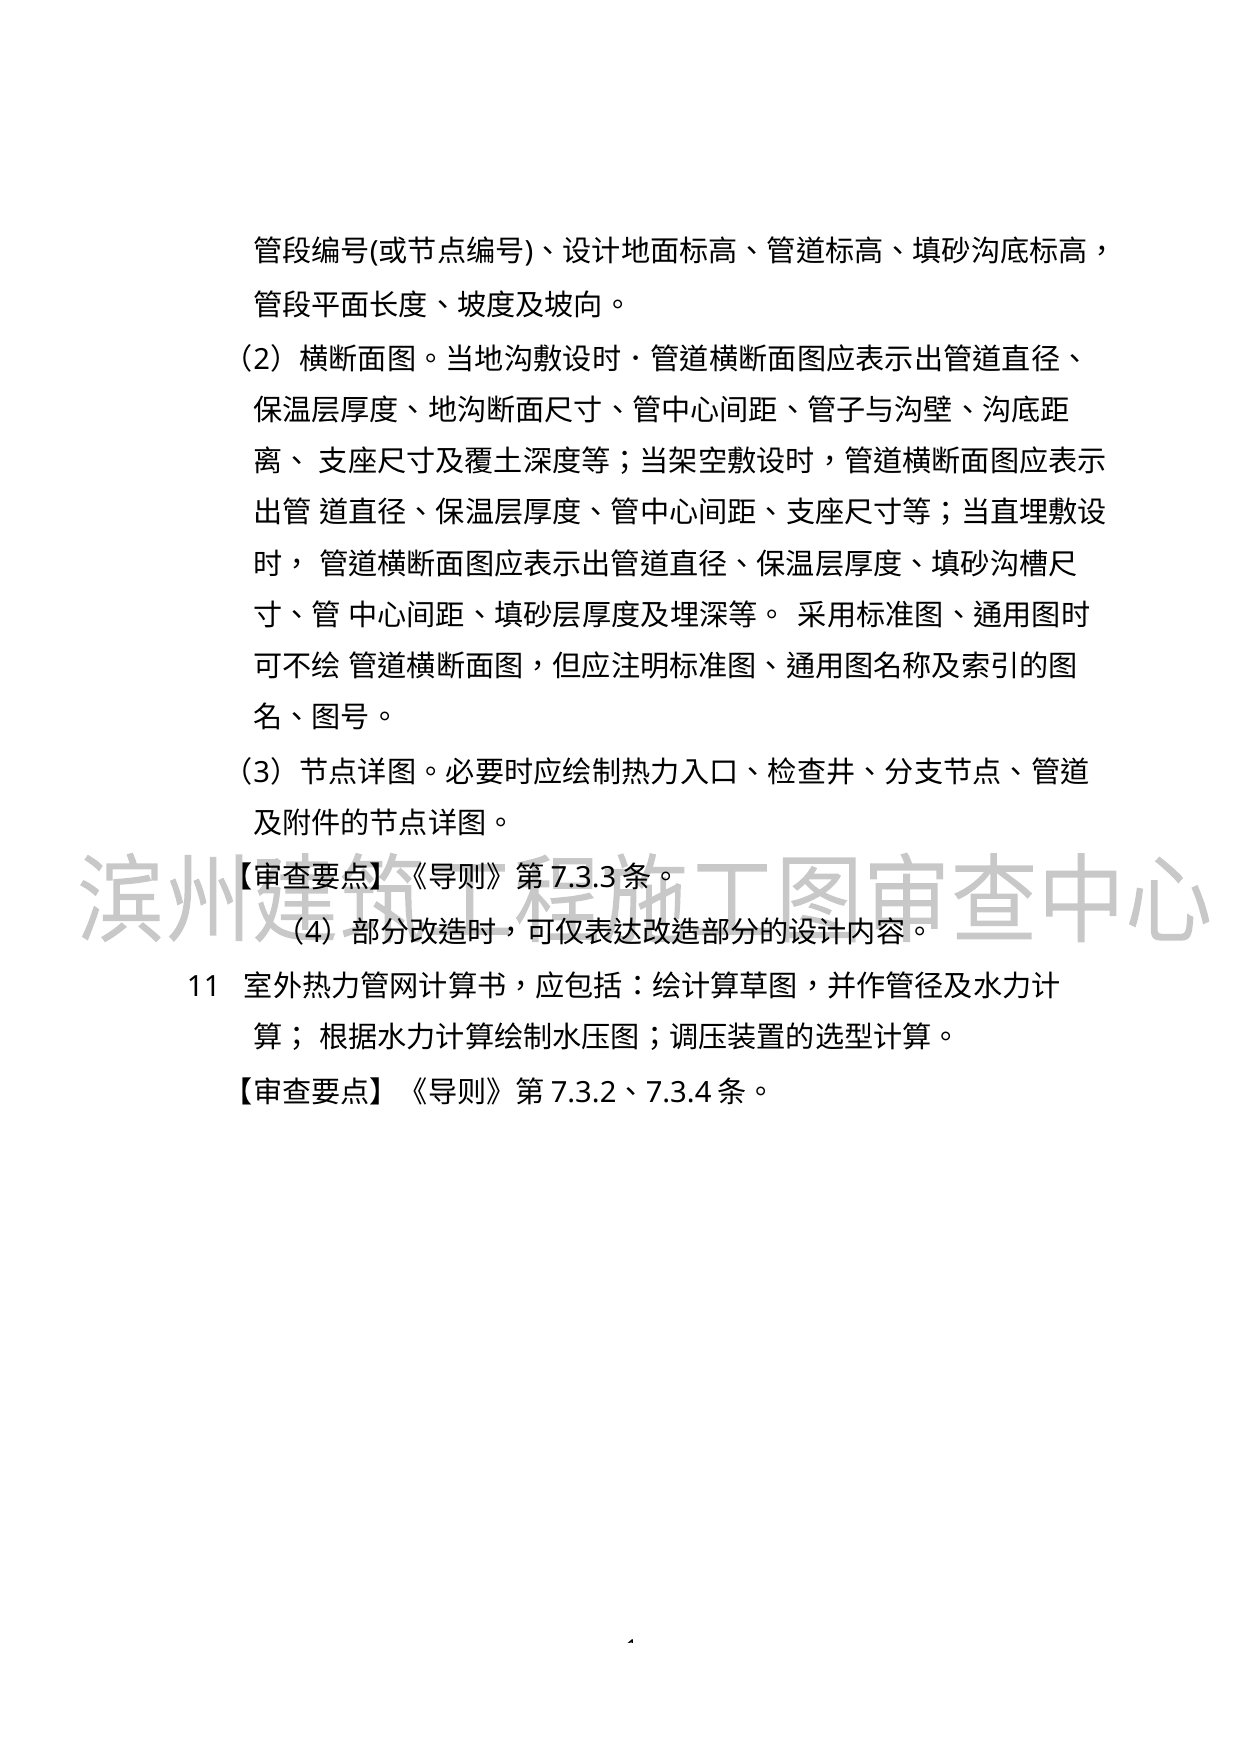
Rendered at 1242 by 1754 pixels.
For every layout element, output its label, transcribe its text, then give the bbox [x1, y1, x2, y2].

text （2）横断面图。当地沟敷设时．管道横断面图应表示出管道直径、 保温层厚度、地沟断面尺寸、管中心间距、管子与沟壁、沟底距离、 支座尺寸及覆土深度等；当架空敷设时，管道横断面图应表示出管 道直径、保温层厚度、管中心间距、支座尺寸等；当直埋敷设时， 管道横断面图应表示出管道直径、保温层厚度、填砂沟槽尺寸、管 中心间距、填砂层厚度及埋深等。 采用标准图、通用图时可不绘 管道横断面图，但应注明标准图、通用图名称及索引的图名、图号。 [224, 338, 1112, 736]
text 管段平面长度、坡度及坡向。 [253, 284, 1117, 323]
text 【审查要点】《导则》第7.3.2、7.3.4条。 [224, 1071, 1117, 1111]
text 11 室外热力管网计算书，应包括：绘计算草图，并作管径及水力计算； 根据水力计算绘制水压图；调压装置的选型计算。 [187, 966, 1112, 1056]
text （3）节点详图。必要时应绘制热力入口、检查井、分支节点、管道 及附件的节点详图。 [224, 751, 1098, 842]
text 【审查要点】《导则》第7.3.3条。 [224, 856, 1117, 896]
text （4）部分改造时，可仅表达改造部分的设计内容。 [276, 911, 1117, 951]
text 管段编号(或节点编号)、设计地面标高、管道标高、填砂沟底标高， [253, 230, 1117, 269]
